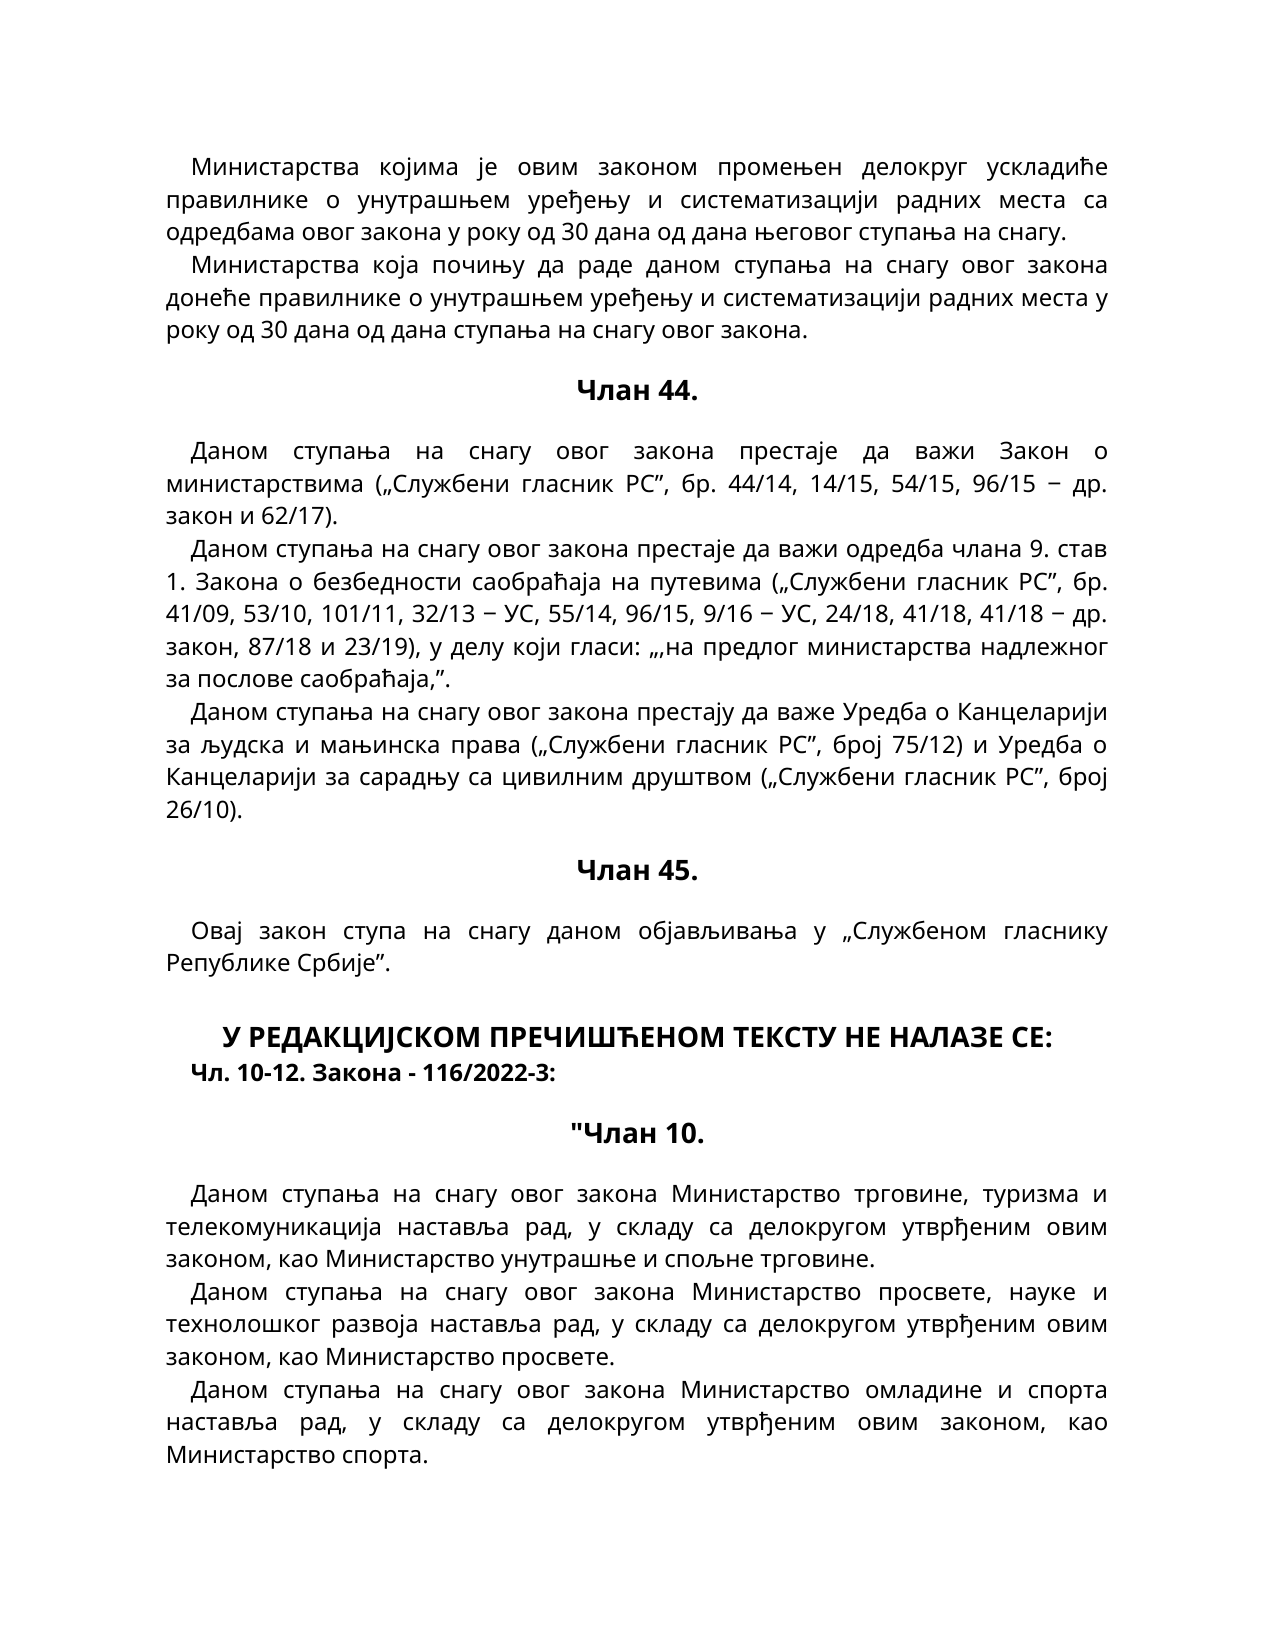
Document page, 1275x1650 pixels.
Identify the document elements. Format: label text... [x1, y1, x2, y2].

text Даном ступања на снагу овог закона Министарство омладине и спорта наставља рад, у складу са делокругом утврђеним овим законом, као Министарство спорта. [166, 1372, 1109, 1470]
text Министарства којима је овим законом промењен делокруг ускладиће правилнике о унутрашњем уређењу и систематизацији радних места са одредбама овог закона у року од 30 дана од дана његовог ступања на снагу. [166, 150, 1109, 248]
text Министарства која почињу да раде даном ступања на снагу овог закона донеће правилнике о унутрашњем уређењу и систематизацији радних места у року од 30 дана од дана ступања на снагу овог закона. [166, 248, 1109, 346]
text Даном ступања на снагу овог закона Министарство трговине, туризма и телекомуникација наставља рад, у складу са делокругом утврђеним овим законом, као Министарство унутрашње и спољне трговине. [166, 1177, 1109, 1275]
text "Члан 10. [150, 1113, 1125, 1152]
text Даном ступања на снагу овог закона Министарство просвете, науке и технолошког развоја наставља рад, у складу са делокругом утврђеним овим законом, као Министарство просвете. [166, 1275, 1109, 1372]
text Даном ступања на снагу овог закона престају да важе Уредба о Канцеларији за људска и мањинска права („Службени гласник РС”, број 75/12) и Уредба о Канцеларији за сарадњу са цивилним друштвом („Службени гласник РС”, број 26/10). [166, 695, 1109, 825]
text Члан 44. [150, 371, 1125, 409]
text У РЕДАКЦИЈСКОМ ПРЕЧИШЋЕНОМ ТЕКСТУ НЕ НАЛАЗЕ СЕ: [150, 1018, 1125, 1056]
text Чл. 10-12. Закона - 116/2022-3: [166, 1056, 1109, 1088]
text Члан 45. [150, 850, 1125, 888]
text Овај закон ступа на снагу даном објављивања у „Службеном гласнику Републике Србије”. [166, 913, 1109, 979]
text Даном ступања на снагу овог закона престаје да важи Закон о министарствима („Службени гласник РС”, бр. 44/14, 14/15, 54/15, 96/15 ‒ др. закон и 62/17). [166, 434, 1109, 532]
text Даном ступања на снагу овог закона престаје да важи одредба члана 9. став 1. Закона о безбедности саобраћаја на путевима („Службени гласник РС”, бр. 41/09, 53/10, 101/11, 32/13 ‒ УС, 55/14, 96/15, 9/16 ‒ УС, 24/18, 41/18, 41/18 ‒ др. закон, 87/18 и 23/19), у делу који гласи: „,на предлог министарства надлежног за послове саобраћаја,”. [166, 532, 1109, 695]
